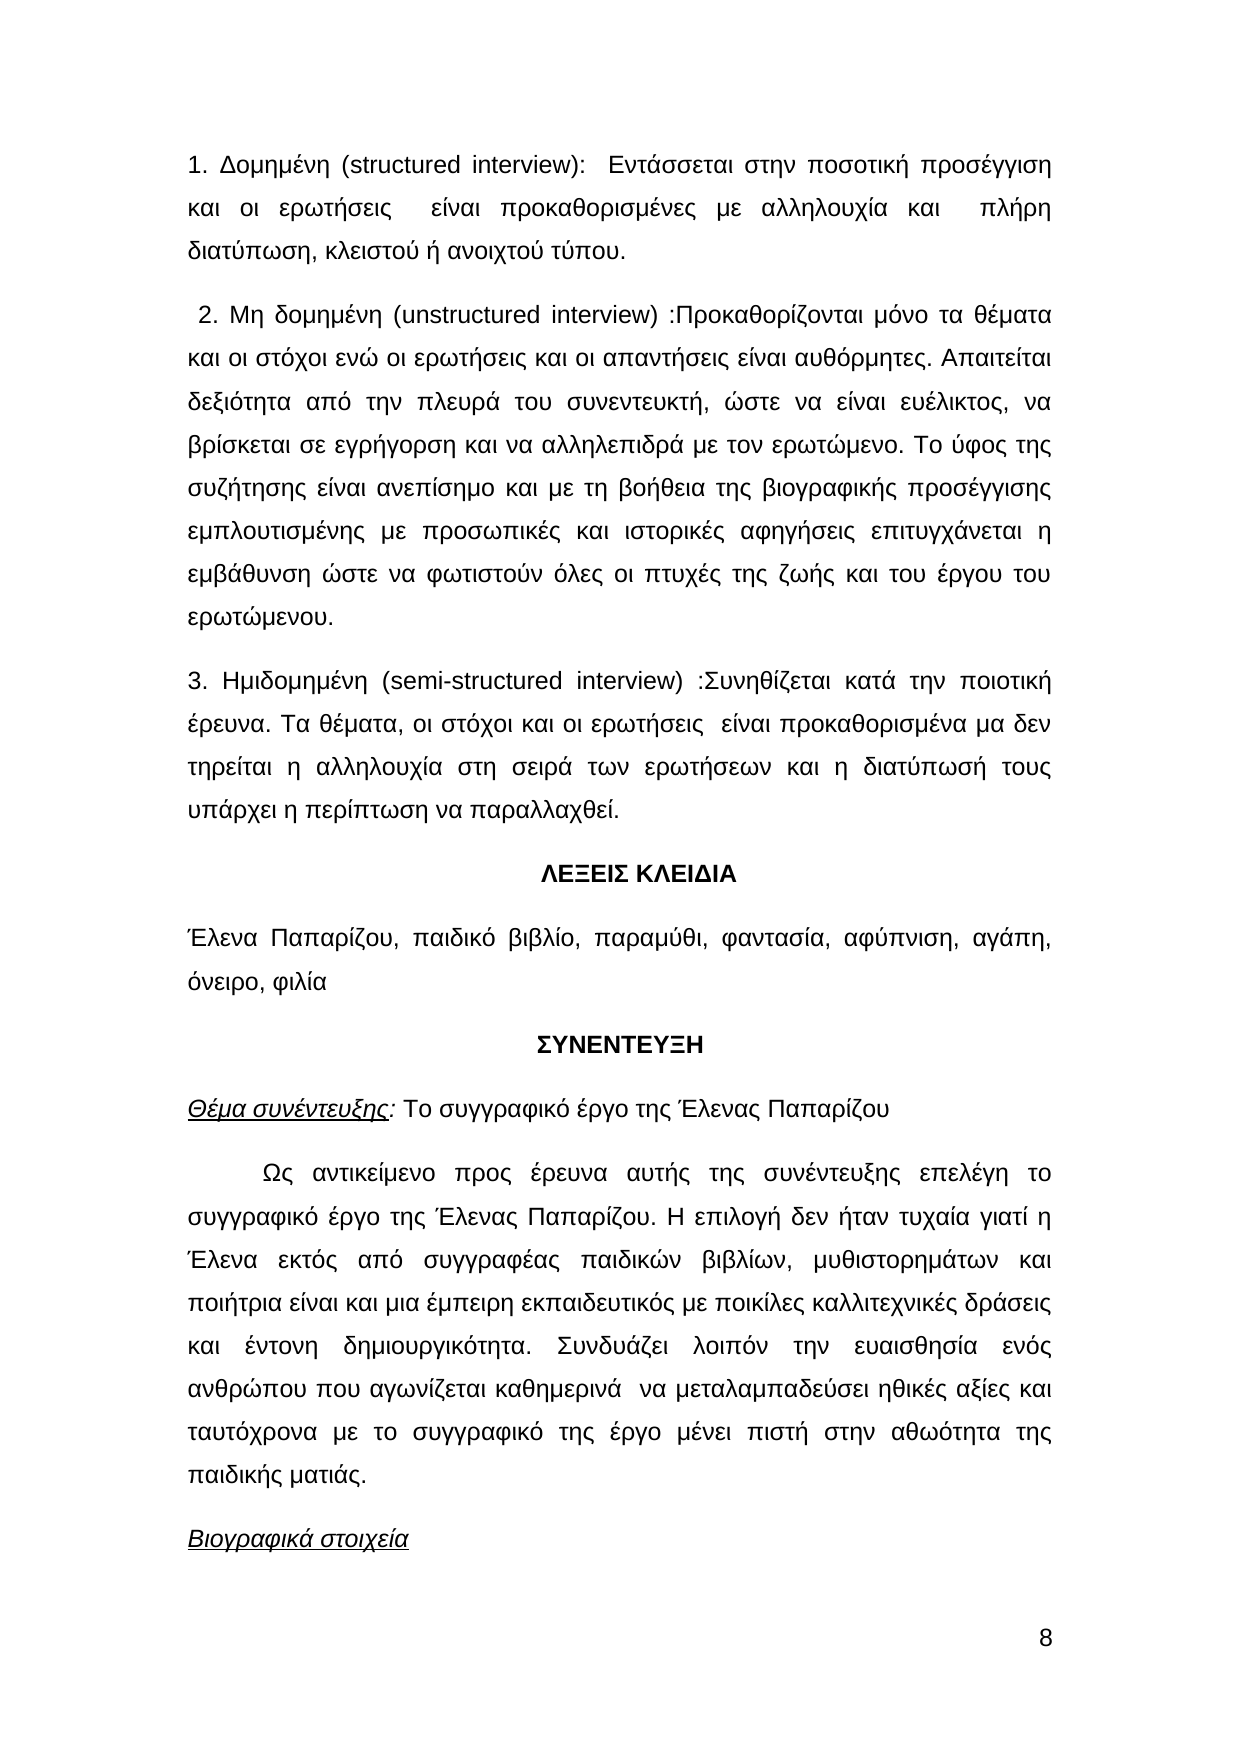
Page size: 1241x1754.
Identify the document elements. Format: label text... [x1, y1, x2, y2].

text 1. Δομημένη (structured interview): Εντάσσεται στην ποσοτική προσέγγιση και οι ερωτήσεις είναι προκαθορισμένες με αλληλουχία και πλήρη διατύπωση, κλειστού ή ανοιχτού τύπου. [187, 150, 1053, 265]
text Έλενα Παπαρίζου, παιδικό βιβλίο, παραμύθι, φαντασία, αφύπνιση, αγάπη, όνειρο, φιλία [187, 923, 1053, 995]
text ΣΥΝΕΝΤΕΥΞΗ [187, 1030, 1053, 1059]
text Θέμα συνέντευξης: Το συγγραφικό έργο της Έλενας Παπαρίζου [187, 1094, 1053, 1123]
text 2. Μη δομημένη (unstructured interview) :Προκαθορίζονται μόνο τα θέματα και οι στόχοι ενώ οι ερωτήσεις και οι απαντήσεις είναι αυθόρμητες. Απαιτείται δεξιότητα από την πλευρά του συνεντευκτή, ώστε να είναι ευέλικτος, να βρίσκεται σε εγρήγορση και να αλληλεπιδρά με τον ερωτώμενο. Το ύφος της συζήτησης είναι ανεπίσημο και με τη βοήθεια της βιογραφικής προσέγγισης εμπλουτισμένης με προσωπικές και ιστορικές αφηγήσεις επιτυγχάνεται η εμβάθυνση ώστε να φωτιστούν όλες οι πτυχές της ζωής και του έργου του ερωτώμενου. [187, 300, 1053, 631]
text 3. Ημιδομημένη (semi-structured interview) :Συνηθίζεται κατά την ποιοτική έρευνα. Τα θέματα, οι στόχοι και οι ερωτήσεις είναι προκαθορισμένα μα δεν τηρείται η αλληλουχία στη σειρά των ερωτήσεων και η διατύπωσή τους υπάρχει η περίπτωση να παραλλαχθεί. [187, 666, 1053, 824]
text ΛΕΞΕΙΣ ΚΛΕΙΔΙΑ [225, 859, 1053, 888]
text Βιογραφικά στοιχεία [187, 1524, 1053, 1553]
text Ως αντικείμενο προς έρευνα αυτής της συνέντευξης επελέγη το συγγραφικό έργο της Έλενας Παπαρίζου. Η επιλογή δεν ήταν τυχαία γιατί η Έλενα εκτός από συγγραφέας παιδικών βιβλίων, μυθιστορημάτων και ποιήτρια είναι και μια έμπειρη εκπαιδευτικός με ποικίλες καλλιτεχνικές δράσεις και έντονη δημιουργικότητα. Συνδυάζει λοιπόν την ευαισθησία ενός ανθρώπου που αγωνίζεται καθημερινά να μεταλαμπαδεύσει ηθικές αξίες και ταυτόχρονα με το συγγραφικό της έργο μένει πιστή στην αθωότητα της παιδικής ματιάς. [187, 1158, 1053, 1489]
